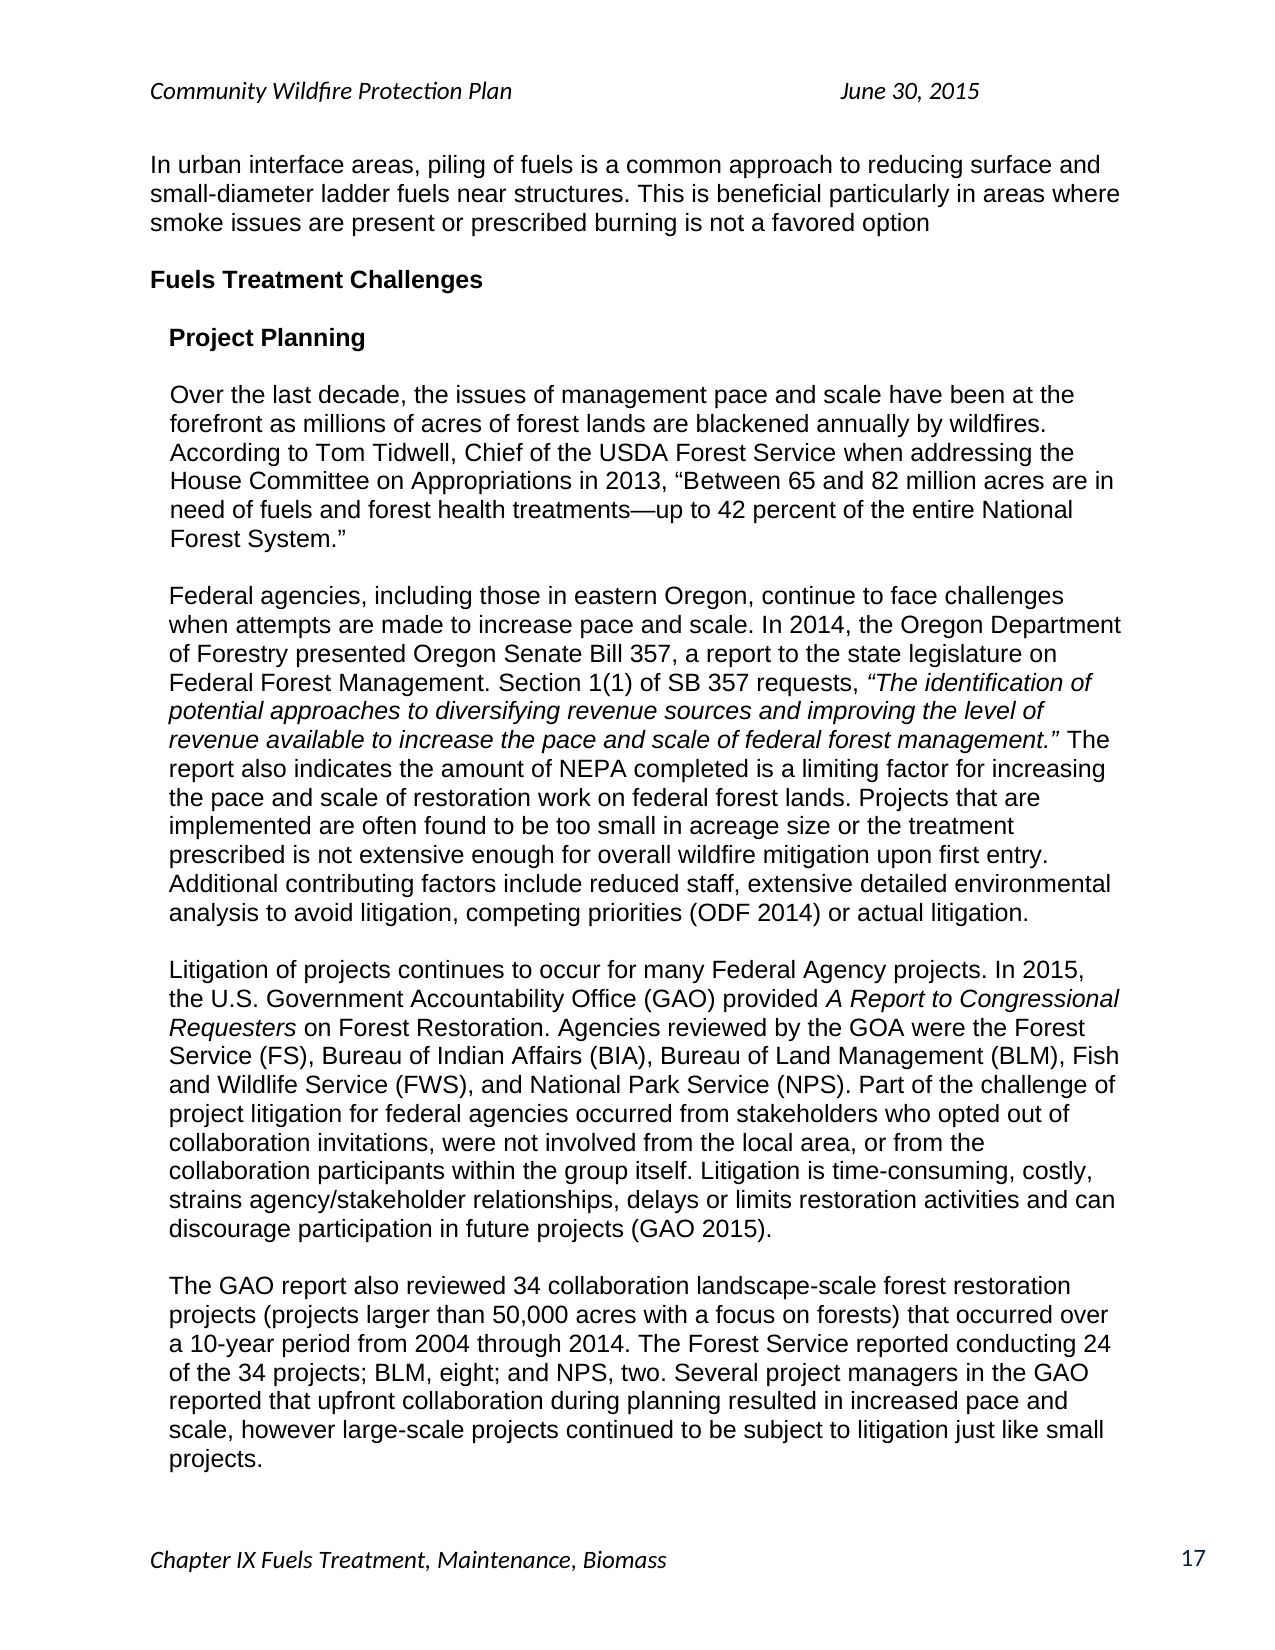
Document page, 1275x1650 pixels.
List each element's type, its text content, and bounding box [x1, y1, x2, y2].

text Project Planning [150, 322, 1125, 351]
text The GAO report also reviewed 34 collaboration landscape-scale forest restoration projects (projects larger than 50,000 acres with a focus on forests) that occurred over a 10-year period from 2004 through 2014. The Forest Service reported conducting 24 of the 34 projects; BLM, eight; and NPS, two. Several project managers in the GAO reported that upfront collaboration during planning resulted in increased pace and scale, however large-scale projects continued to be subject to litigation just like small projects. [169, 1271, 1125, 1472]
text In urban interface areas, piling of fuels is a common approach to reducing surface and small-diameter ladder fuels near structures. This is beneficial particularly in areas where smoke issues are present or prescribed burning is not a favored option [150, 150, 1125, 236]
text Federal agencies, including those in eastern Oregon, continue to face challenges when attempts are made to increase pace and scale. In 2014, the Oregon Department of Forestry presented Oregon Senate Bill 357, a report to the state legislature on Federal Forest Management. Section 1(1) of SB 357 requests, “The identification of potential approaches to diversifying revenue sources and improving the level of revenue available to increase the pace and scale of federal forest management.” The report also indicates the amount of NEPA completed is a limiting factor for increasing the pace and scale of restoration work on federal forest lands. Projects that are implemented are often found to be too small in acreage size or the treatment prescribed is not extensive enough for overall wildfire mitigation upon first entry. Additional contributing factors include reduced staff, extensive detailed environmental analysis to avoid litigation, competing priorities (ODF 2014) or actual litigation. [169, 581, 1125, 926]
text Litigation of projects continues to occur for many Federal Agency projects. In 2015, the U.S. Government Accountability Office (GAO) provided A Report to Congressional Requesters on Forest Restoration. Agencies reviewed by the GOA were the Forest Service (FS), Bureau of Indian Affairs (BIA), Bureau of Land Management (BLM), Fish and Wildlife Service (FWS), and National Park Service (NPS). Part of the challenge of project litigation for federal agencies occurred from stakeholders who opted out of collaboration invitations, were not involved from the local area, or from the collaboration participants within the group itself. Litigation is time-consuming, costly, strains agency/stakeholder relationships, delays or limits restoration activities and can discourage participation in future projects (GAO 2015). [169, 955, 1125, 1242]
text Fuels Treatment Challenges [150, 265, 1125, 294]
text Over the last decade, the issues of management pace and scale have been at the forefront as millions of acres of forest lands are blackened annually by wildfires. According to Tom Tidwell, Chief of the USDA Forest Service when addressing the House Committee on Appropriations in 2013, “Between 65 and 82 million acres are in need of fuels and forest health treatments—up to 42 percent of the entire National Forest System.” [169, 380, 1125, 552]
